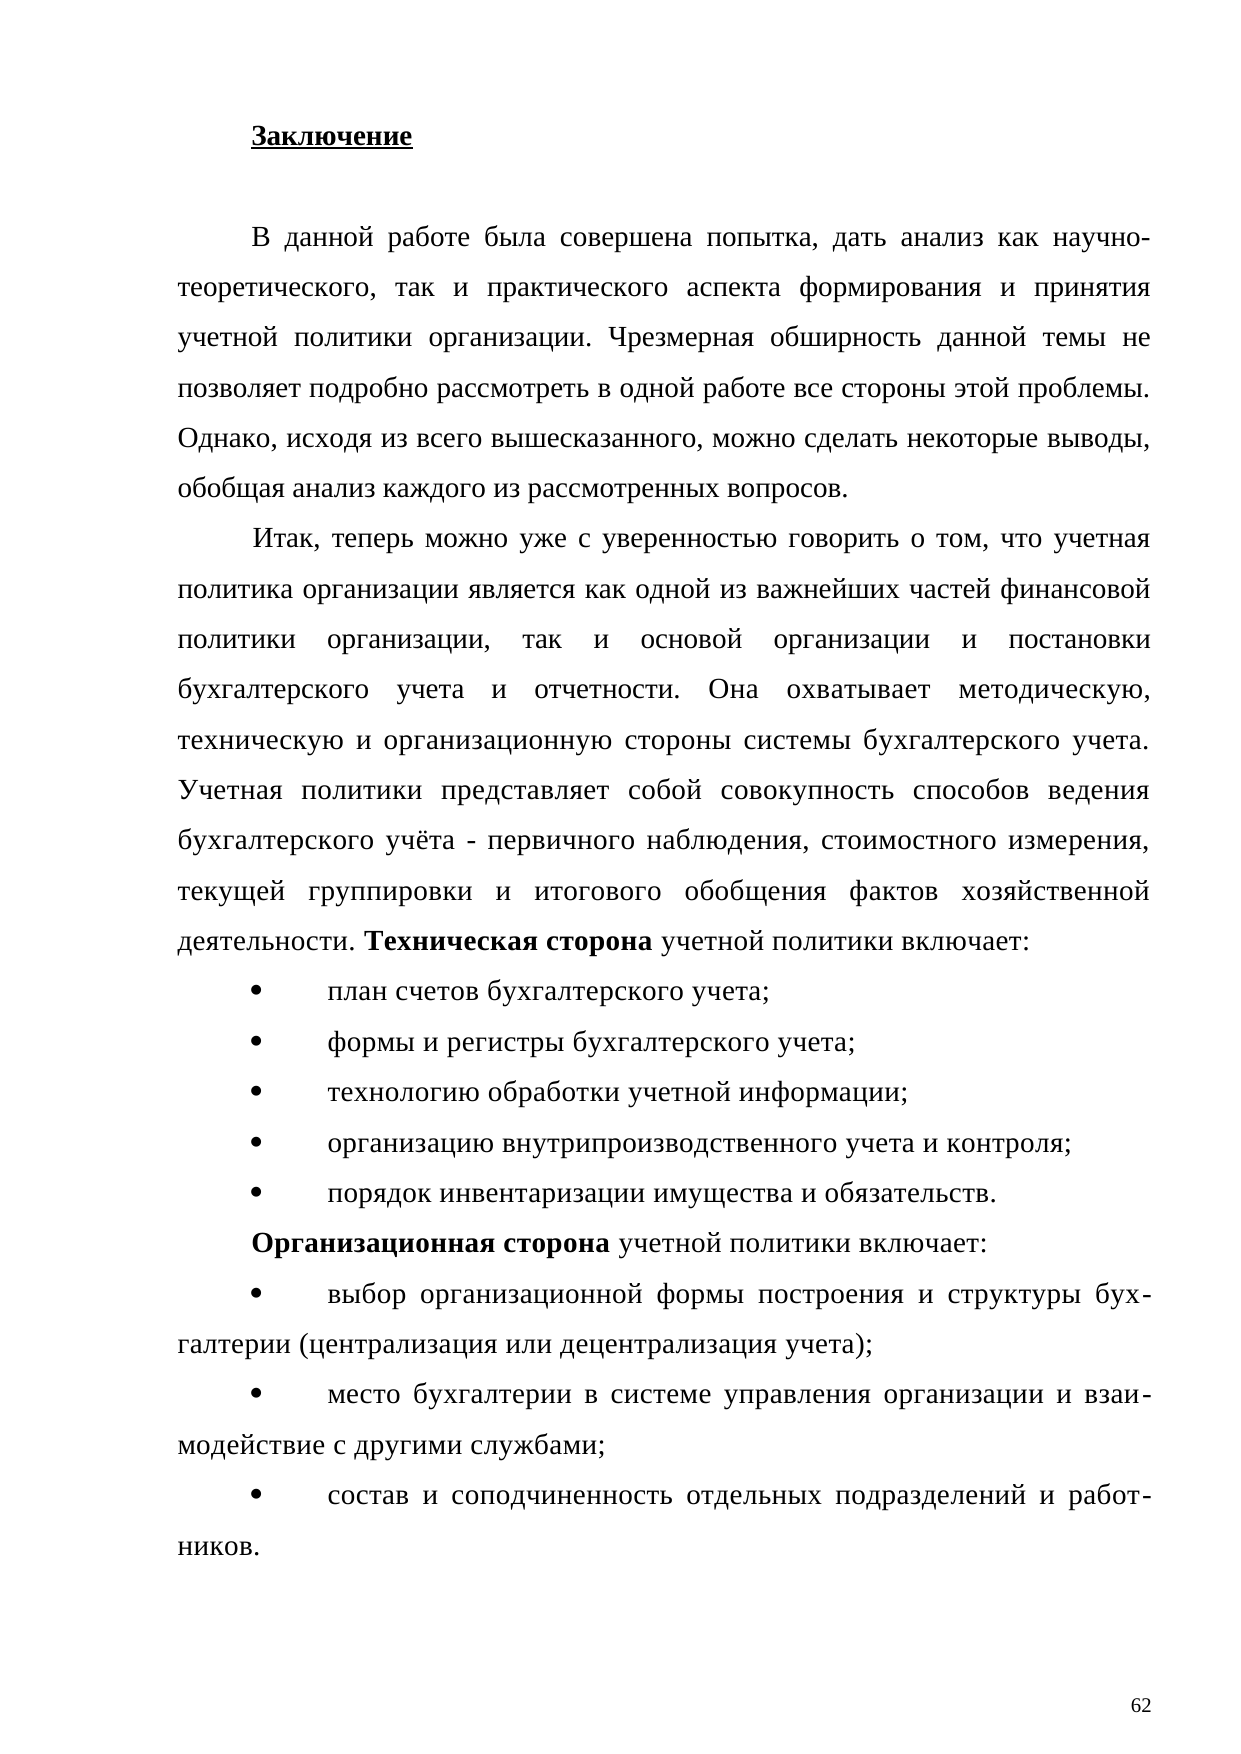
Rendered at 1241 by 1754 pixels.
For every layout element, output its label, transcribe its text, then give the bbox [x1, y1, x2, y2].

list организацию внутрипроизводственного учета и контроля; [177, 1125, 1152, 1158]
list выбор организационной формы построения и структуры бухгалтерии (централизация или децентрализация учета); [177, 1276, 1152, 1360]
text Итак, теперь можно уже с уверенностью говорить о том, что учетная политика организации является как одной из важнейших частей финансовой политики организации, так и основой организации и постановки бухгалтерского учета и отчетности. Она охватывает методическую, техническую и организационную стороны системы бухгалтерского учета. Учетная политики представляет собой совокупность способов ведения бухгалтерского учёта - первичного наблюдения, стоимостного измерения, текущей группировки и итогового обобщения фактов хозяйственной деятельности. Техническая сторона учетной политики включает: [177, 521, 1152, 957]
list технологию обработки учетной информации; [177, 1074, 1152, 1108]
text Организационная сторона учетной политики включает: [177, 1226, 1152, 1259]
list место бухгалтерии в системе управления организации и взаимодействие с другими службами; [177, 1377, 1152, 1461]
text Заключение [177, 118, 1152, 152]
list состав и соподчиненность отдельных подразделений и работников. [177, 1477, 1152, 1561]
text В данной работе была совершена попытка, дать анализ как научно-теоретического, так и практического аспекта формирования и принятия учетной политики организации. Чрезмерная обширность данной темы не позволяет подробно рассмотреть в одной работе все стороны этой проблемы. Однако, исходя из всего вышесказанного, можно сделать некоторые выводы, обобщая анализ каждого из рассмотренных вопросов. [177, 219, 1152, 504]
list формы и регистры бухгалтерского учета; [177, 1024, 1152, 1057]
list порядок инвентаризации имущества и обязательств. [177, 1175, 1152, 1209]
list план счетов бухгалтерского учета; [177, 973, 1152, 1007]
